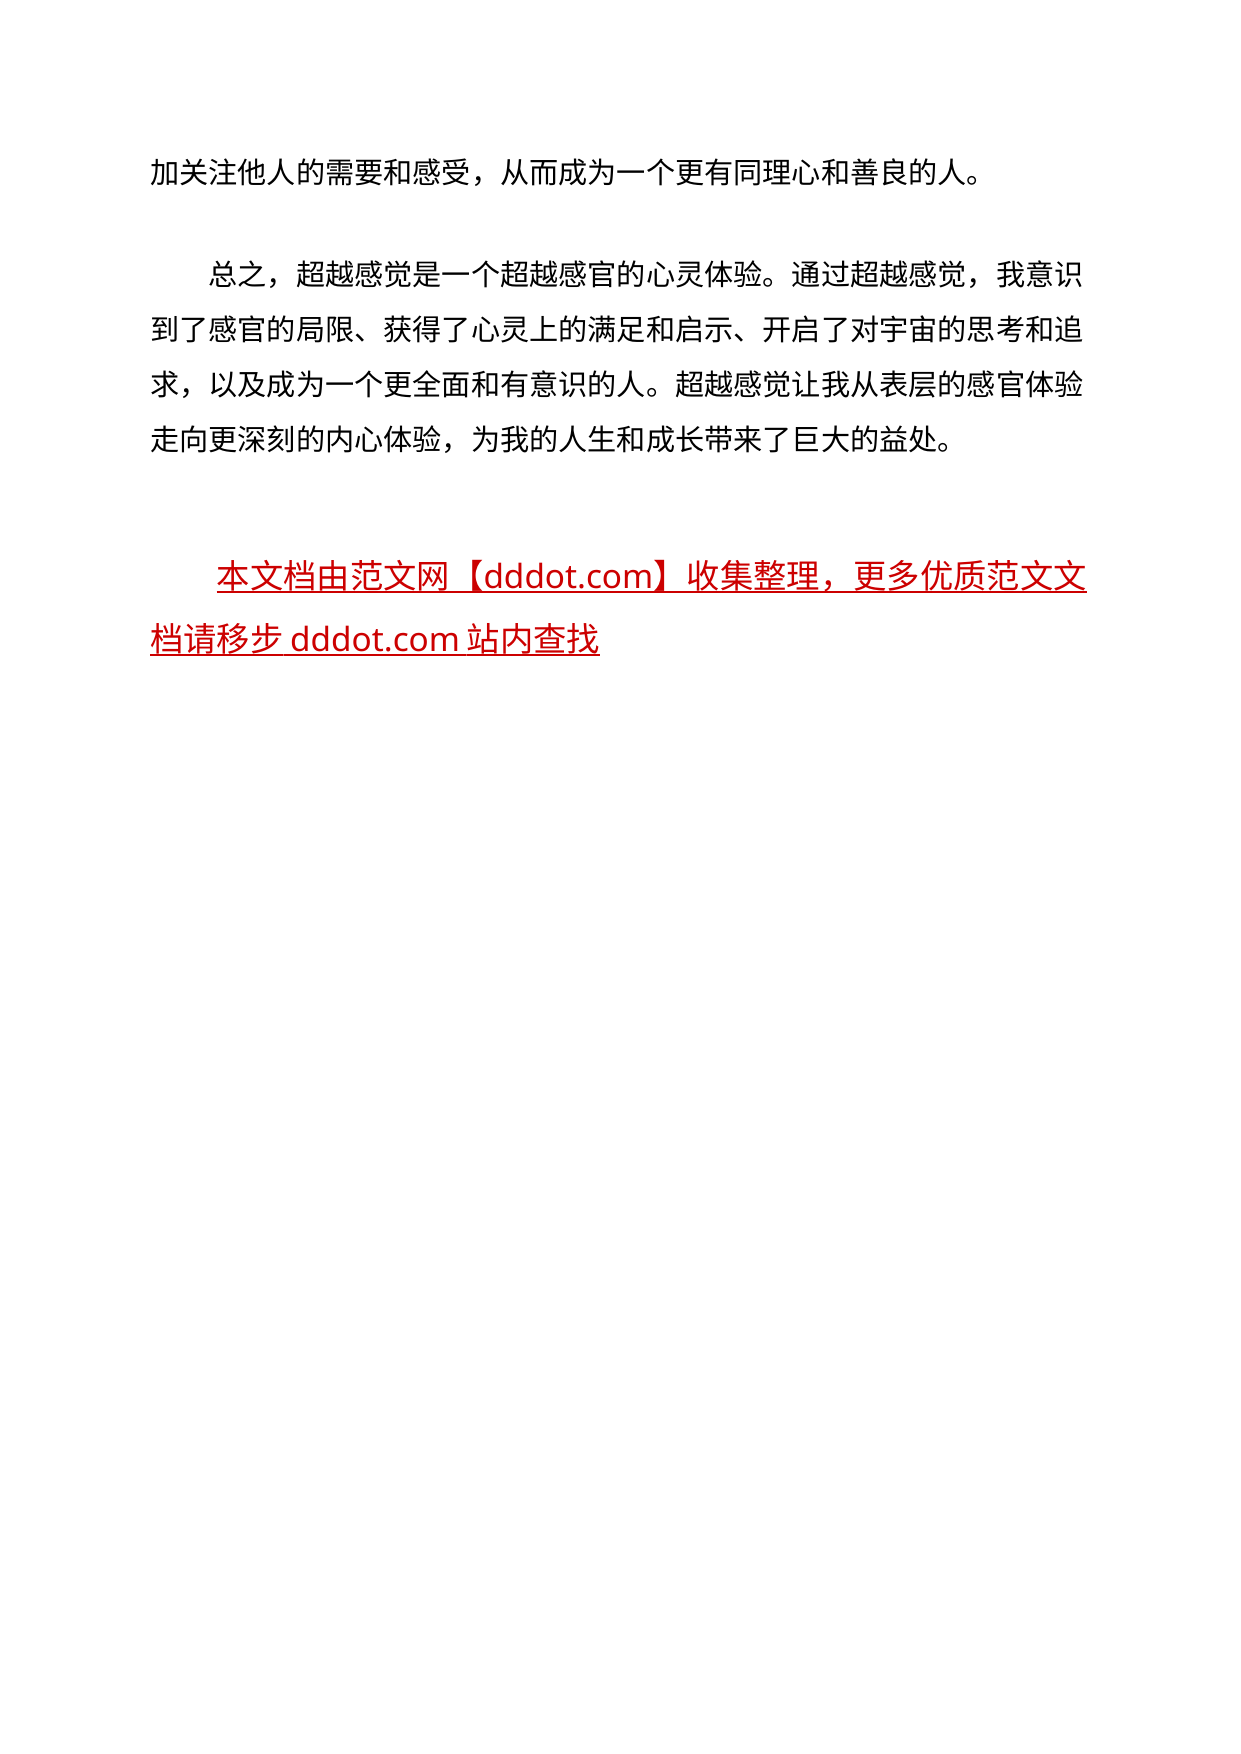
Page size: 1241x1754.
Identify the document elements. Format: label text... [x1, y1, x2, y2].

text 本文档由范文网【dddot.com】收集整理，更多优质范文文档请移步dddot.com站内查找 [150, 549, 1090, 661]
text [150, 150, 1090, 192]
text 总之，超越感觉是一个超越感官的心灵体验。通过超越感觉，我意识到了感官的局限、获得了心灵上的满足和启示、开启了对宇宙的思考和追求，以及成为一个更全面和有意识的人。超越感觉让我从表层的感官体验走向更深刻的内心体验，为我的人生和成长带来了巨大的益处。 [150, 252, 1090, 459]
